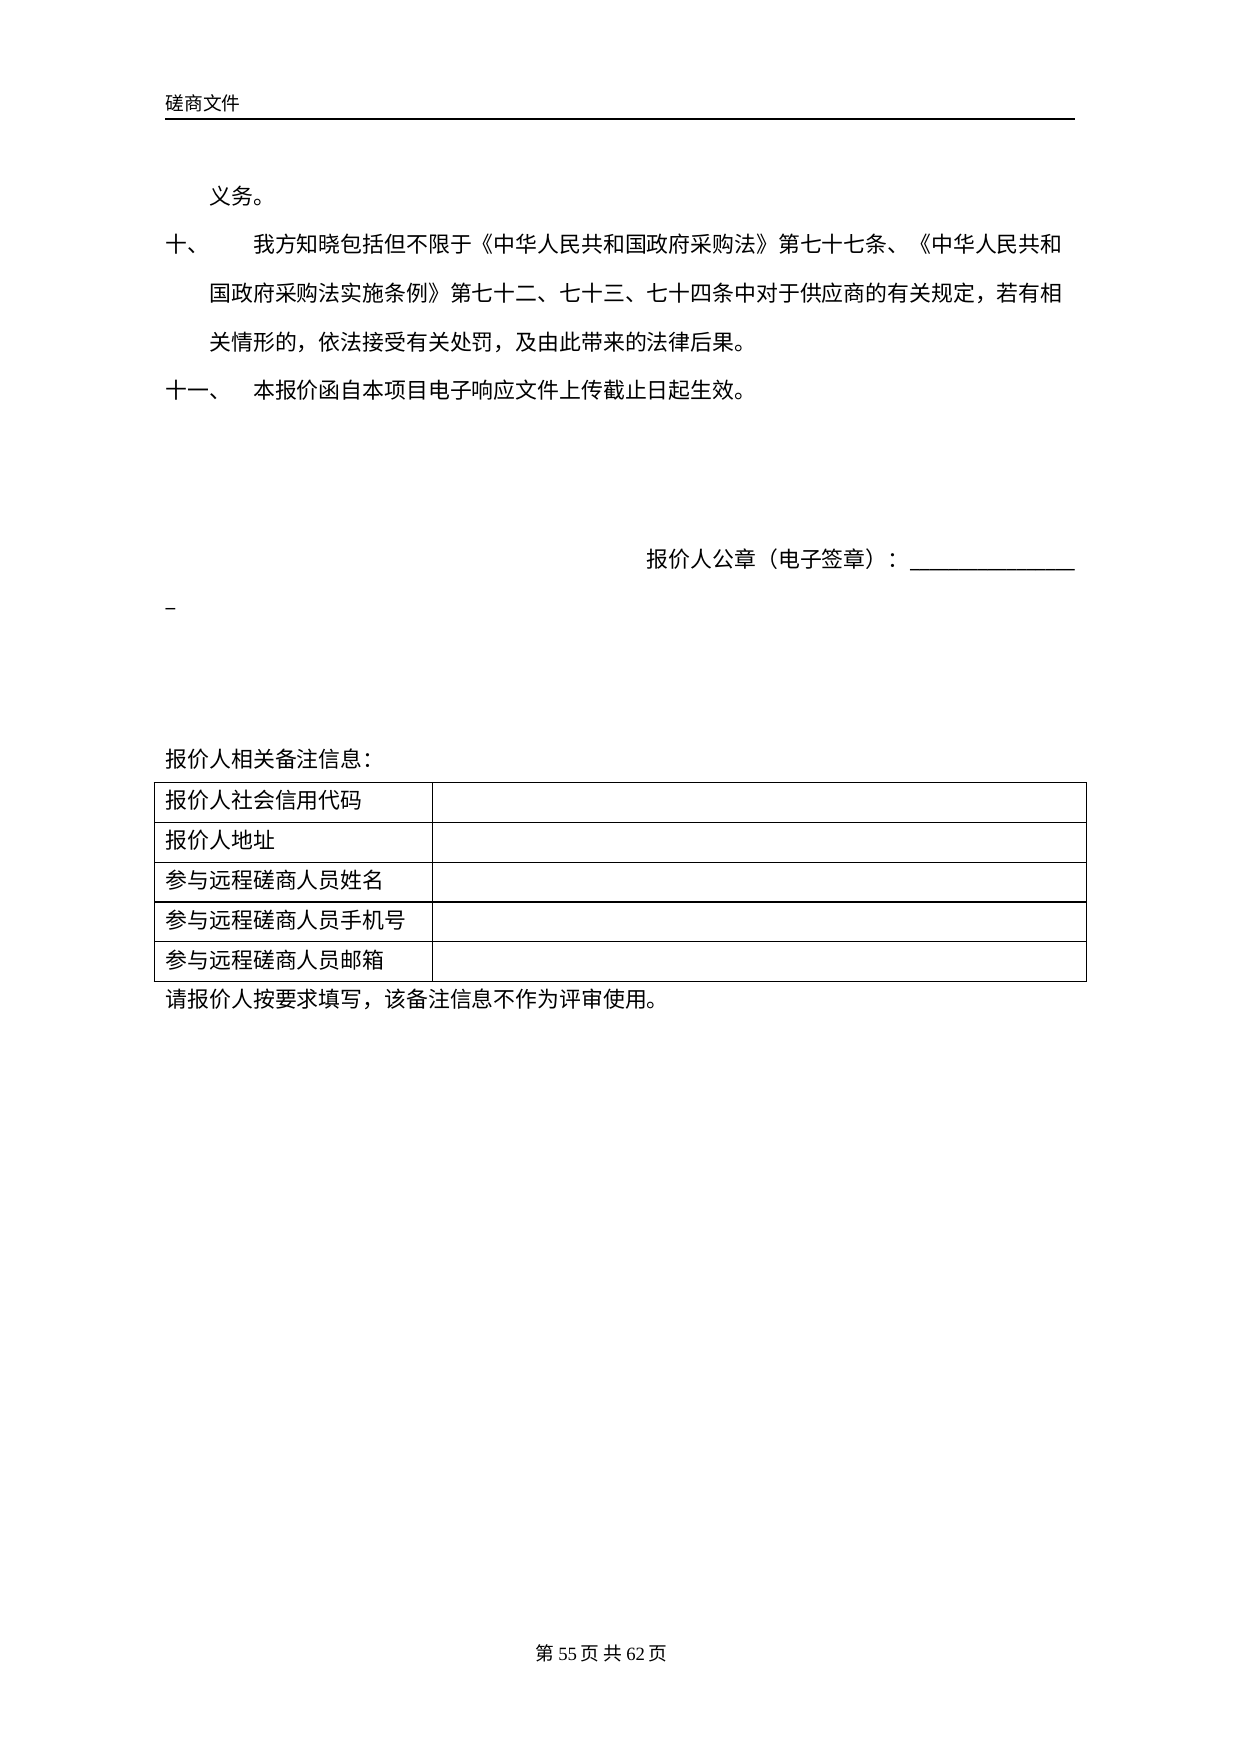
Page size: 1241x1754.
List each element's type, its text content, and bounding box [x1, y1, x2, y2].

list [165, 178, 1075, 211]
text 请报价人按要求填写，该备注信息不作为评审使用。 [165, 982, 1075, 1014]
table_header [433, 783, 1086, 822]
table_cell [433, 942, 1086, 981]
text 报价人相关备注信息： [165, 742, 1075, 774]
table_cell 报价人地址 [155, 823, 432, 862]
table_cell 参与远程磋商人员姓名 [155, 863, 432, 901]
table_cell [433, 863, 1086, 901]
table_cell 参与远程磋商人员邮箱 [155, 942, 432, 981]
list 我方知晓包括但不限于《中华人民共和国政府采购法》第七十七条、《中华人民共和国政府采购法实施条例》第七十二、七十三、七十四条中对于供应商的有关规定，若有相关情形的，依法接受有关处罚，及由此带来的法律后果。 [165, 227, 1075, 357]
table_header 报价人社会信用代码 [155, 783, 432, 822]
table_cell 参与远程磋商人员手机号 [155, 903, 432, 941]
list 本报价函自本项目电子响应文件上传截止日起生效。 [165, 372, 1075, 405]
table_cell [433, 823, 1086, 862]
table_cell [433, 903, 1086, 941]
text 报价人公章（电子签章）：__________________ [165, 541, 1075, 614]
